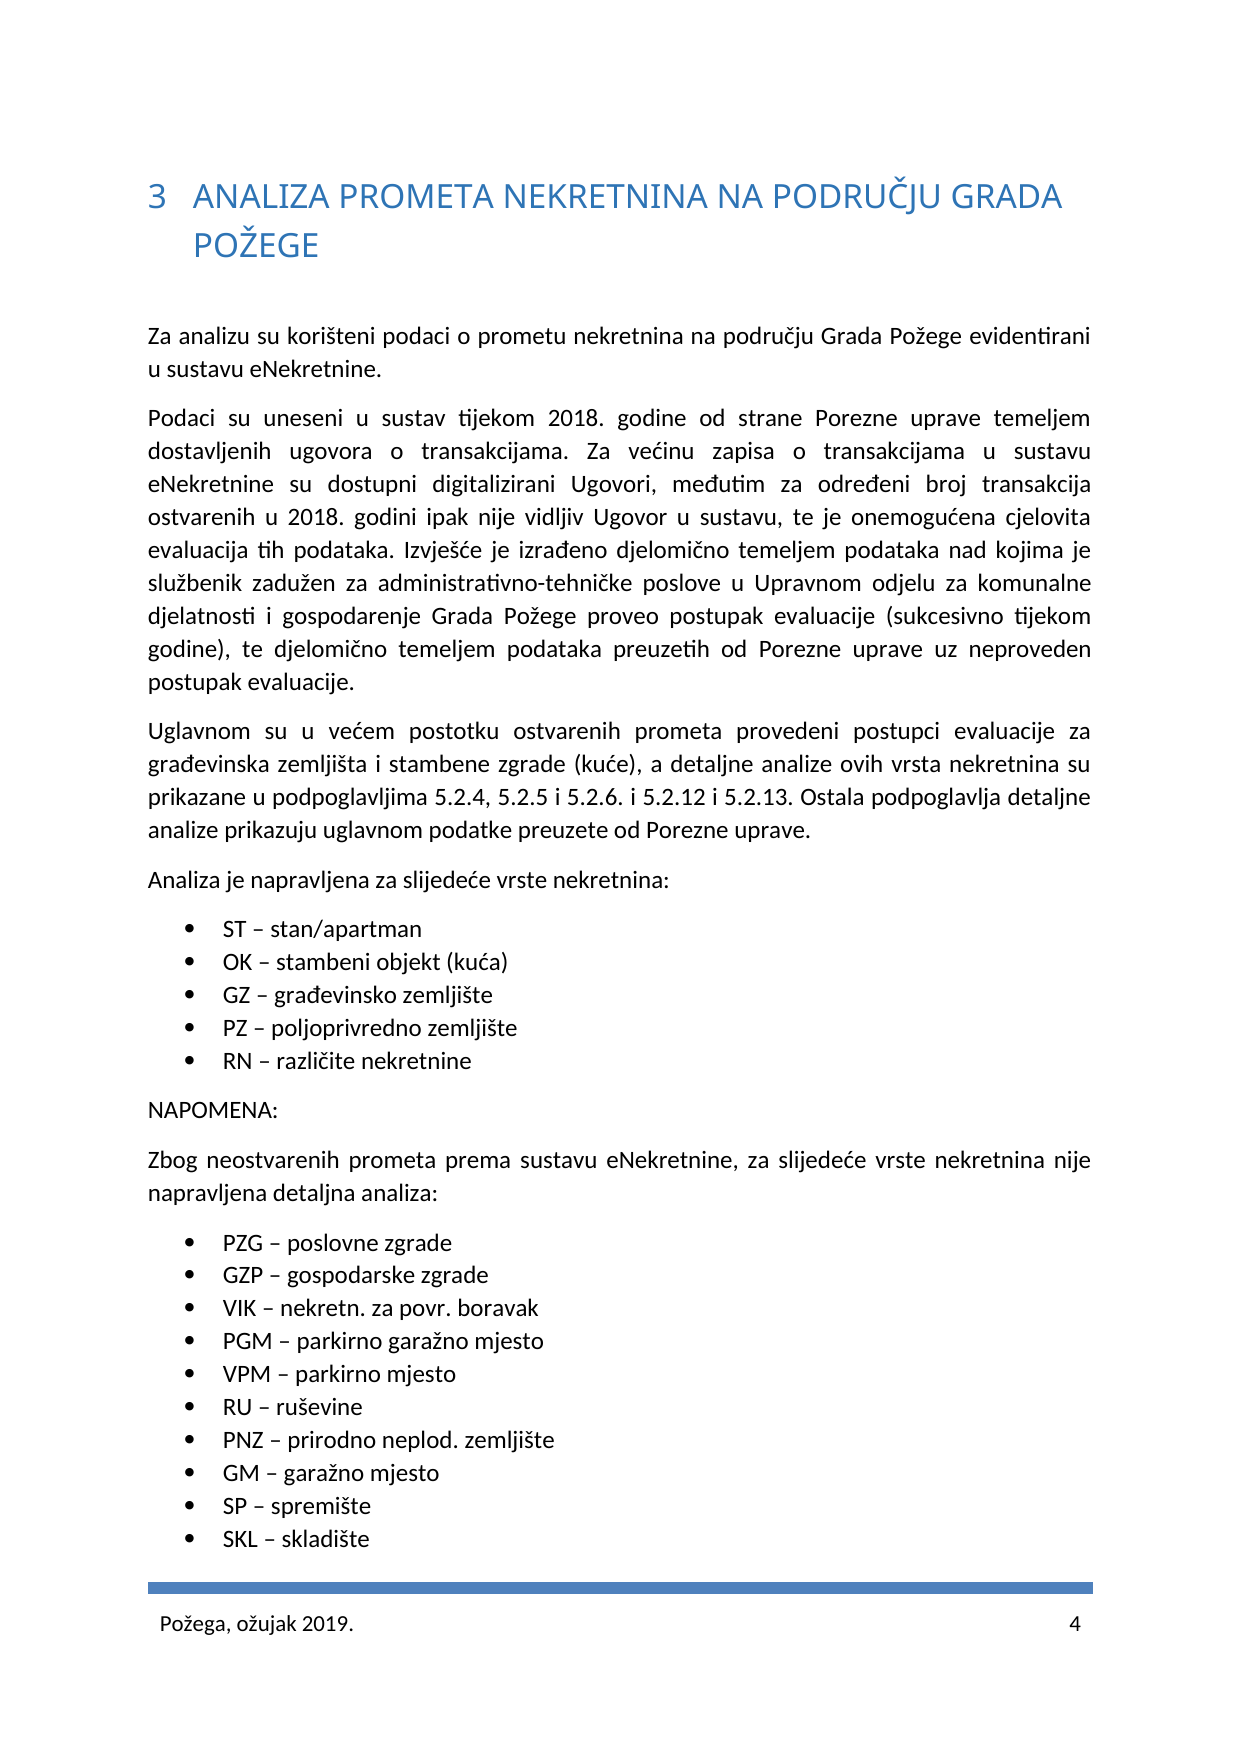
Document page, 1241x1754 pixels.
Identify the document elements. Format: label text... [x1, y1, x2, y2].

list PGM – parkirno garažno mjesto [185, 1326, 1093, 1356]
list OK – stambeni objekt (kuća) [185, 946, 1093, 977]
list PZ – poljoprivredno zemljište [185, 1012, 1093, 1043]
list RN – različite nekretnine [185, 1045, 1093, 1076]
text Za analizu su korišteni podaci o prometu nekretnina na području Grada Požege evidentirani u sustavu eNekretnine. [148, 320, 1093, 383]
list GM – garažno mjesto [185, 1457, 1093, 1488]
list ST – stan/apartman [185, 913, 1093, 944]
list SP – spremište [185, 1490, 1093, 1521]
text NAPOMENA: [148, 1095, 1093, 1125]
list PZG – poslovne zgrade [185, 1227, 1093, 1257]
list RU – ruševine [185, 1391, 1093, 1422]
list VIK – nekretn. za povr. boravak [185, 1293, 1093, 1323]
text Zbog neostvarenih prometa prema sustavu eNekretnine, za slijedeće vrste nekretnina nije napravljena detaljna analiza: [148, 1144, 1093, 1208]
text Uglavnom su u većem postotku ostvarenih prometa provedeni postupci evaluacije za građevinska zemljišta i stambene zgrade (kuće), a detaljne analize ovih vrsta nekretnina su prikazane u podpoglavljima 5.2.4, 5.2.5 i 5.2.6. i 5.2.12 i 5.2.13. Ostala podpoglavlja detaljne analize prikazuju uglavnom podatke preuzete od Porezne uprave. [148, 716, 1093, 845]
subtitle ANALIZA PROMETA NEKRETNINA NA PODRUČJU GRADA POŽEGE [148, 173, 1093, 267]
list PNZ – prirodno neplod. zemljište [185, 1424, 1093, 1455]
text Analiza je napravljena za slijedeće vrste nekretnina: [148, 864, 1093, 894]
list GZP – gospodarske zgrade [185, 1260, 1093, 1290]
list GZ – građevinsko zemljište [185, 979, 1093, 1010]
list SKL – skladište [185, 1523, 1093, 1553]
text Podaci su uneseni u sustav tijekom 2018. godine od strane Porezne uprave temeljem dostavljenih ugovora o transakcijama. Za većinu zapisa o transakcijama u sustavu eNekretnine su dostupni digitalizirani Ugovori, međutim za određeni broj transakcija ostvarenih u 2018. godini ipak nije vidljiv Ugovor u sustavu, te je onemogućena cjelovita evaluacija tih podataka. Izvješće je izrađeno djelomično temeljem podataka nad kojima je službenik zadužen za administrativno-tehničke poslove u Upravnom odjelu za komunalne djelatnosti i gospodarenje Grada Požege proveo postupak evaluacije (sukcesivno tijekom godine), te djelomično temeljem podataka preuzetih od Porezne uprave uz neproveden postupak evaluacije. [148, 403, 1093, 696]
list VPM – parkirno mjesto [185, 1358, 1093, 1389]
